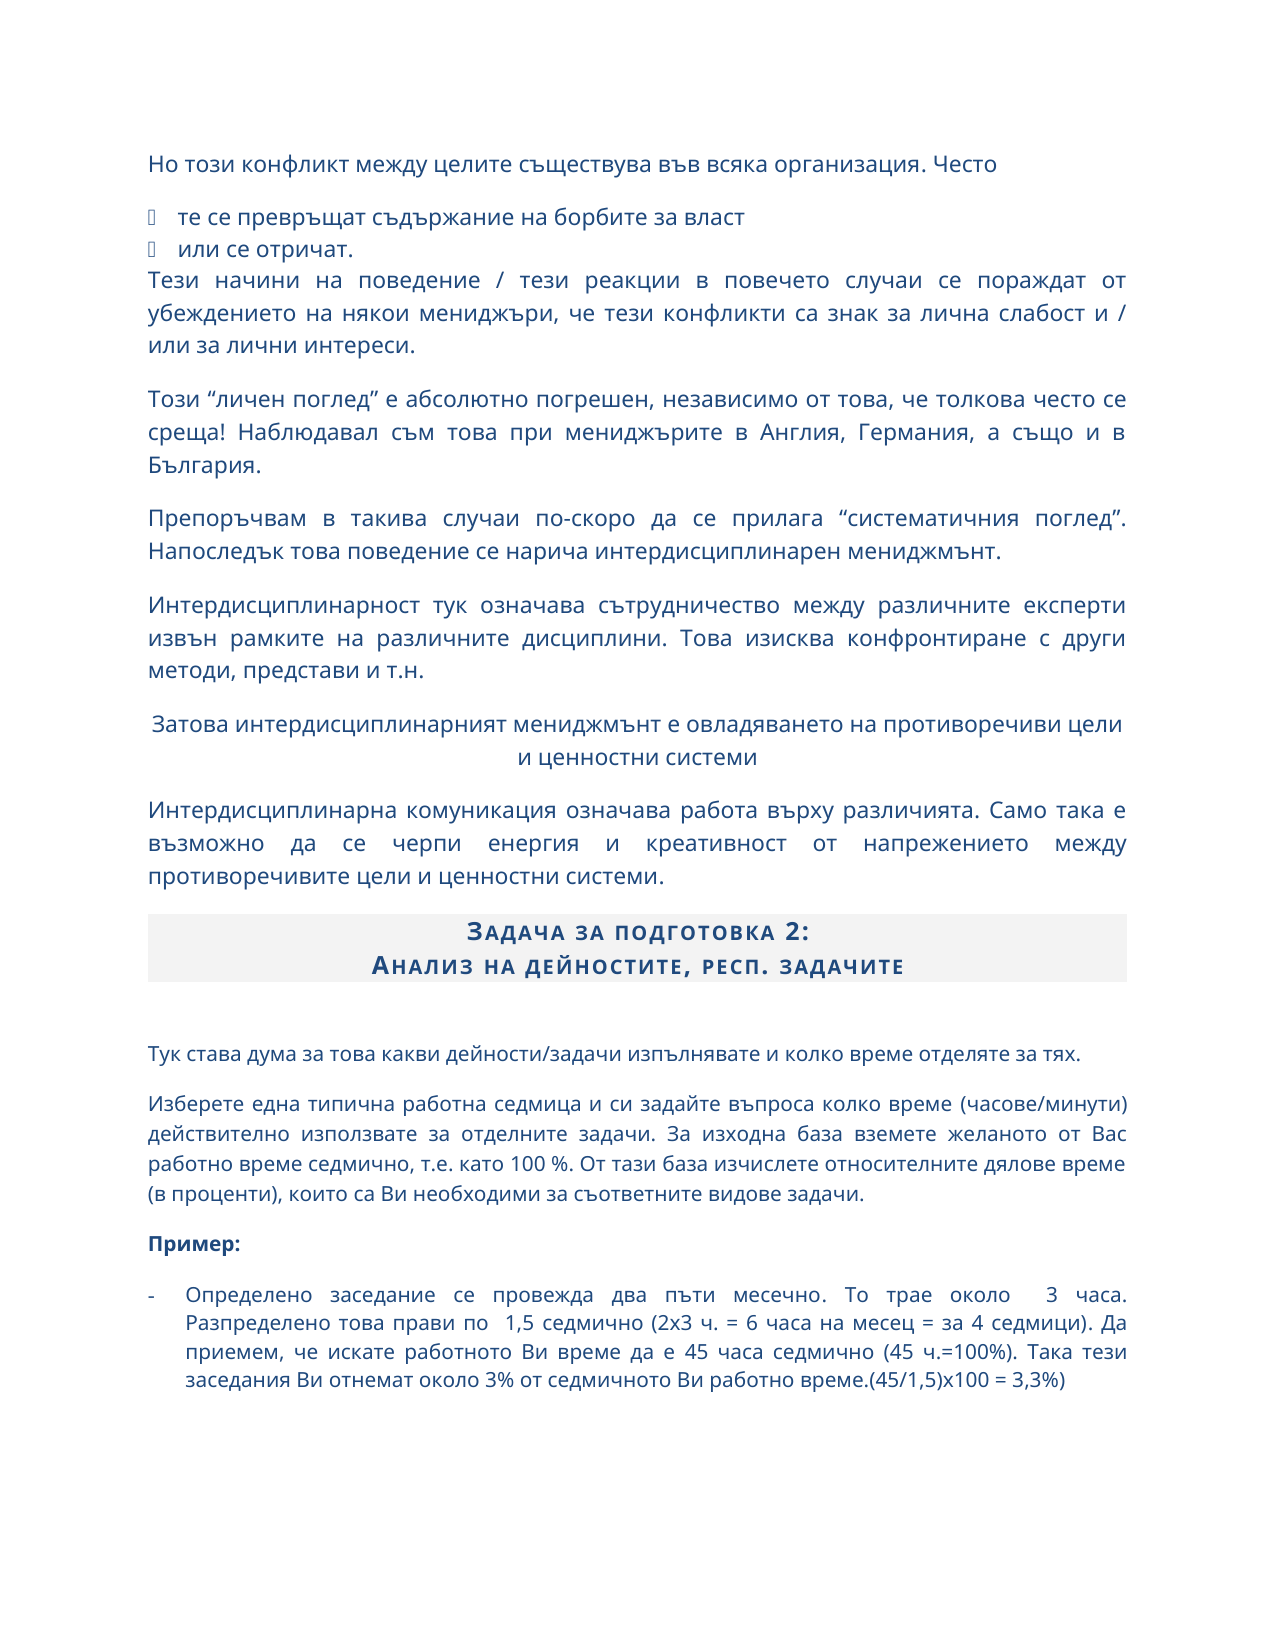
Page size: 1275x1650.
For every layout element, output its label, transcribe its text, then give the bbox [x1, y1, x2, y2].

list Определено заседание се провежда два пъти месечно. То трае около 3 часа. Разпределено това прави по 1,5 седмично (2x3 ч. = 6 часа на месец = за 4 седмици). Да приемем, че искате работното Ви време да е 45 часа седмично (45 ч.=100%). Така тези заседания Ви отнемат около 3% от седмичното Ви работно време.(45/1,5)x100 = 3,3%) [148, 1280, 1127, 1394]
text Затова интердисциплинарният мениджмънт е овладяването на противоречиви цели и ценностни системи [148, 708, 1127, 772]
subtitle Анализ на дейностите, респ. задачите [148, 948, 1127, 982]
text Тук става дума за това какви дейности/задачи изпълнявате и колко време отделяте за тях. [148, 1039, 1127, 1067]
text Интердисциплинарност тук означава сътрудничество между различните експерти извън рамките на различните дисциплини. Това изисква конфронтиране с други методи, представи и т.н. [148, 589, 1127, 686]
text Препоръчвам в такива случаи по-скоро да се прилага “систематичния поглед”. Напоследък това поведение се нарича интердисциплинарен мениджмънт. [148, 502, 1127, 566]
list или се отричат. [148, 232, 1127, 264]
list те се превръщат съдържание на борбите за власт [148, 201, 1127, 232]
subtitle Задача за подготовка 2: [148, 914, 1127, 948]
text Но този конфликт между целите съществува във всяка организация. Често [148, 148, 1127, 179]
text Тези начини на поведение / тези реакции в повечето случаи се пораждат от убеждението на някои мениджъри, че тези конфликти са знак за лична слабост и / или за лични интереси. [148, 264, 1127, 361]
text Този “личен поглед” е абсолютно погрешен, независимо от това, че толкова често се среща! Наблюдавал съм това при мениджърите в Англия, Германия, а също и в България. [148, 383, 1127, 480]
text Пример: [148, 1229, 1127, 1258]
text Интердисциплинарна комуникация означава работа върху различията. Само така е възможно да се черпи енергия и креативност от напрежението между противоречивите цели и ценностни системи. [148, 794, 1127, 891]
text Изберете една типична работна седмица и си задайте въпроса колко време (часове/минути) действително използвате за отделните задачи. За изходна база вземете желаното от Вас работно време седмично, т.е. като 100 %. От тази база изчислете относителните дялове време (в проценти), които са Ви необходими за съответните видове задачи. [148, 1089, 1127, 1207]
